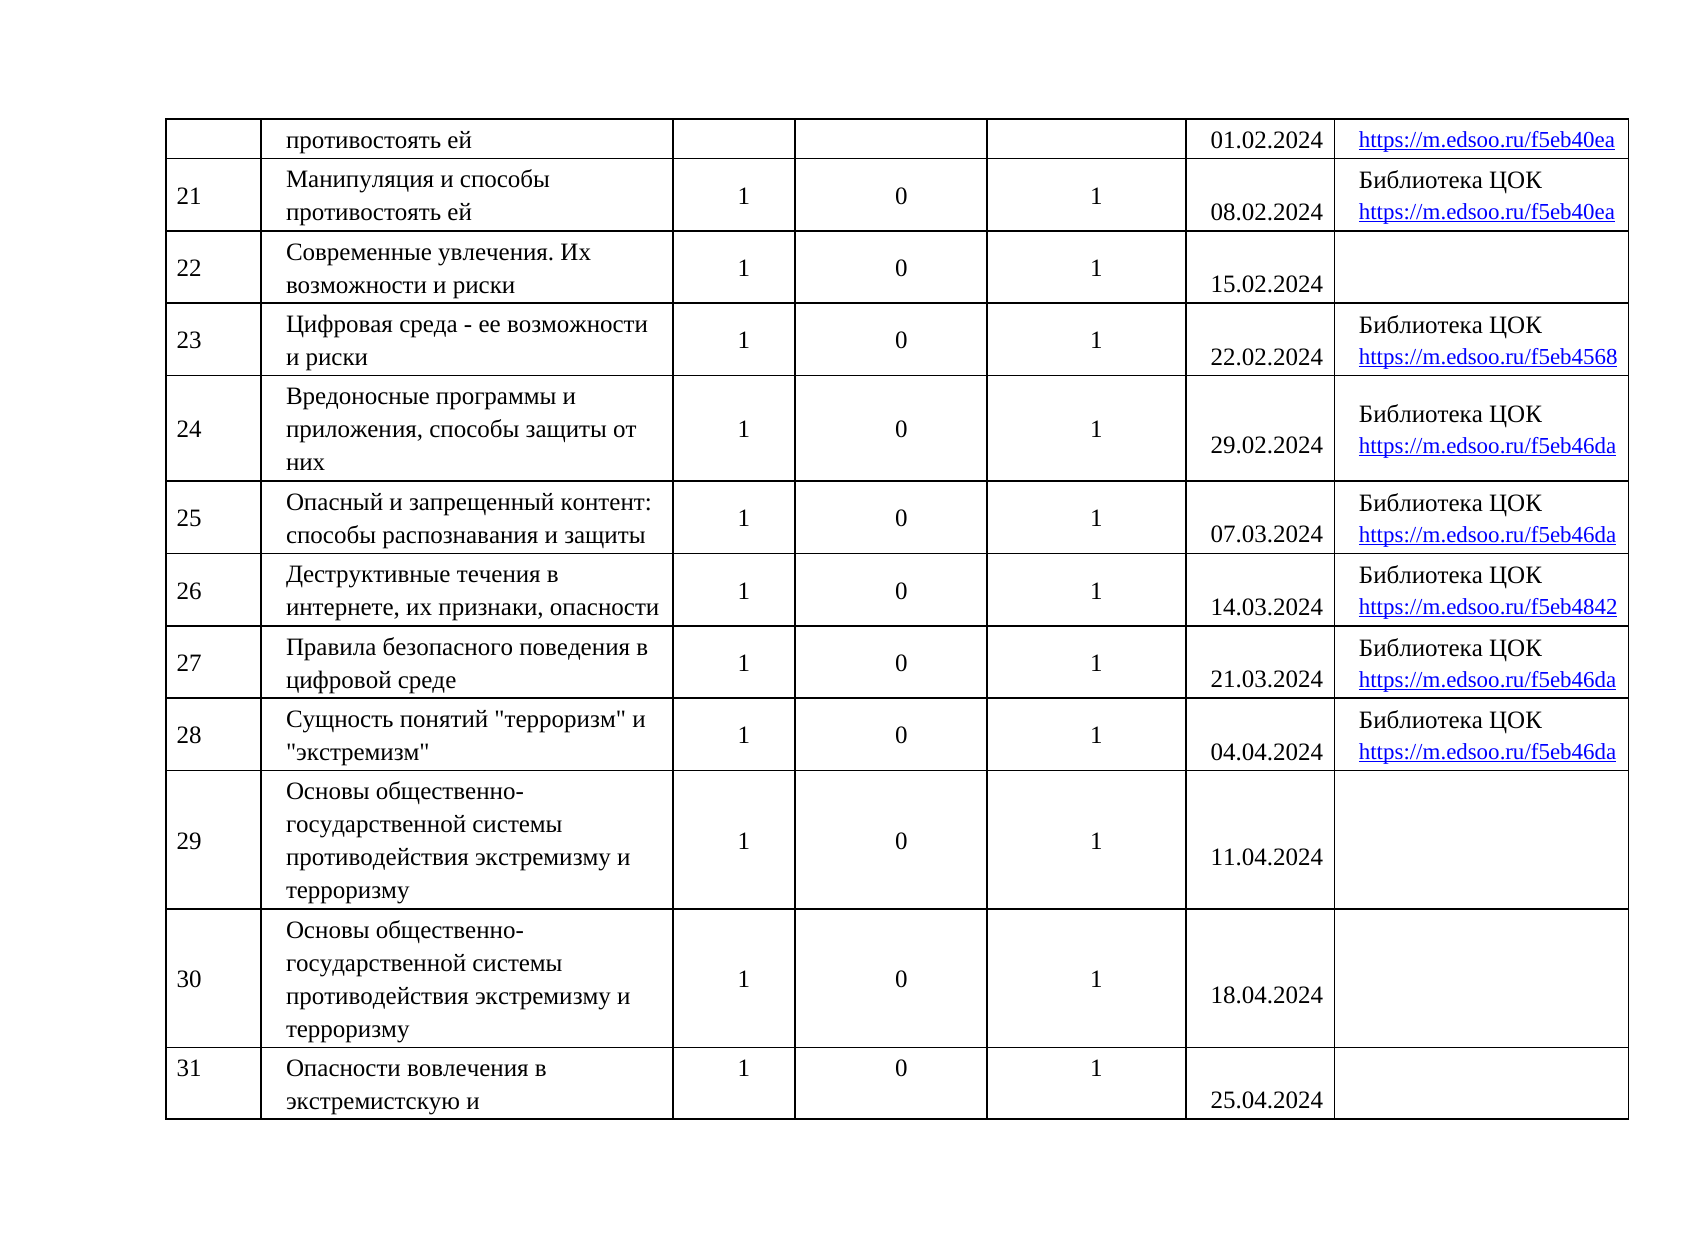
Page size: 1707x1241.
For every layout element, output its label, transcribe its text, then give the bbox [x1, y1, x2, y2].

table_cell 1 [674, 482, 794, 552]
table_cell 1 [988, 304, 1185, 375]
table_cell 07.03.2024 [1187, 482, 1334, 552]
table_cell Библиотека ЦОК https://m.edsoo.ru/f5eb4568 [1335, 304, 1628, 375]
table_cell Библиотека ЦОК https://m.edsoo.ru/f5eb46da [1335, 482, 1628, 552]
table_cell 30 [167, 910, 260, 1047]
table_cell 0 [796, 482, 986, 552]
table_cell Библиотека ЦОК https://m.edsoo.ru/f5eb4842 [1335, 554, 1628, 625]
table_cell 15.02.2024 [1187, 232, 1334, 302]
table_cell 0 [796, 120, 986, 157]
table_cell Деструктивные течения в интернете, их признаки, опасности [262, 554, 672, 625]
table_cell 0 [796, 376, 986, 480]
table_cell 0 [796, 699, 986, 770]
table_cell 1 [674, 699, 794, 770]
table_cell 1 [674, 159, 794, 230]
table_cell 31 [167, 1048, 260, 1118]
table_cell 1 [674, 771, 794, 908]
table_cell Сущность понятий "терроризм" и "экстремизм" [262, 699, 672, 770]
table_cell 0 [796, 910, 986, 1047]
table_cell 18.04.2024 [1187, 910, 1334, 1047]
table_cell 1 [674, 1048, 794, 1118]
table_cell 0 [796, 304, 986, 375]
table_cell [262, 120, 672, 157]
table_cell 04.04.2024 [1187, 699, 1334, 770]
table_cell 1 [674, 554, 794, 625]
table_cell 22 [167, 232, 260, 302]
table_cell 1 [988, 159, 1185, 230]
table_cell 23 [167, 304, 260, 375]
table_cell Библиотека ЦОК https://m.edsoo.ru/f5eb46da [1335, 699, 1628, 770]
table_cell 01.02.2024 [1187, 120, 1334, 157]
table_cell 1 [988, 482, 1185, 552]
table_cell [1335, 120, 1628, 157]
table_cell 0 [796, 554, 986, 625]
table_cell Основы общественно-государственной системы противодействия экстремизму и терроризму [262, 771, 672, 908]
table_cell 21 [167, 159, 260, 230]
table_cell 1 [674, 304, 794, 375]
table_cell 29 [167, 771, 260, 908]
table_cell Библиотека ЦОК https://m.edsoo.ru/f5eb46da [1335, 376, 1628, 480]
table_cell 0 [796, 771, 986, 908]
table_cell 29.02.2024 [1187, 376, 1334, 480]
table_cell 1 [988, 376, 1185, 480]
table_cell 1 [674, 376, 794, 480]
table_cell 0 [796, 159, 986, 230]
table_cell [1335, 159, 1628, 230]
table_cell 1 [988, 699, 1185, 770]
table_cell 1 [988, 232, 1185, 302]
table_cell [1335, 771, 1628, 908]
table_cell 1 [674, 232, 794, 302]
table_cell 1 [674, 627, 794, 697]
table_cell Цифровая среда - ее возможности и риски [262, 304, 672, 375]
table_cell 1 [988, 1048, 1185, 1118]
table_cell 28 [167, 699, 260, 770]
table_cell 1 [988, 910, 1185, 1047]
table_cell [1335, 232, 1628, 302]
table_cell 08.02.2024 [1187, 159, 1334, 230]
table_cell 0 [796, 232, 986, 302]
table_cell 1 [988, 627, 1185, 697]
table_cell 0 [796, 627, 986, 697]
table_cell 1 [674, 120, 794, 157]
table_cell 21.03.2024 [1187, 627, 1334, 697]
table_cell 1 [988, 771, 1185, 908]
table_cell 25.04.2024 [1187, 1048, 1334, 1118]
table_cell Основы общественно-государственной системы противодействия экстремизму и терроризму [262, 910, 672, 1047]
table_cell Вредоносные программы и приложения, способы защиты от них [262, 376, 672, 480]
table_cell [1335, 1048, 1628, 1118]
table_cell 26 [167, 554, 260, 625]
table_cell 1 [988, 120, 1185, 157]
table_cell 1 [674, 910, 794, 1047]
table_cell 11.04.2024 [1187, 771, 1334, 908]
table_cell Библиотека ЦОК https://m.edsoo.ru/f5eb46da [1335, 627, 1628, 697]
table_cell 0 [796, 1048, 986, 1118]
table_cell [262, 1048, 672, 1118]
table_cell Современные увлечения. Их возможности и риски [262, 232, 672, 302]
table_cell 20 [167, 120, 260, 157]
table_cell Правила безопасного поведения в цифровой среде [262, 627, 672, 697]
table_cell [1335, 910, 1628, 1047]
table_cell Опасный и запрещенный контент: способы распознавания и защиты [262, 482, 672, 552]
table_cell 25 [167, 482, 260, 552]
table_cell 14.03.2024 [1187, 554, 1334, 625]
table_cell 27 [167, 627, 260, 697]
table_cell 22.02.2024 [1187, 304, 1334, 375]
table_cell 1 [988, 554, 1185, 625]
table_cell 24 [167, 376, 260, 480]
table_cell Манипуляция и способы противостоять ей [262, 159, 672, 230]
